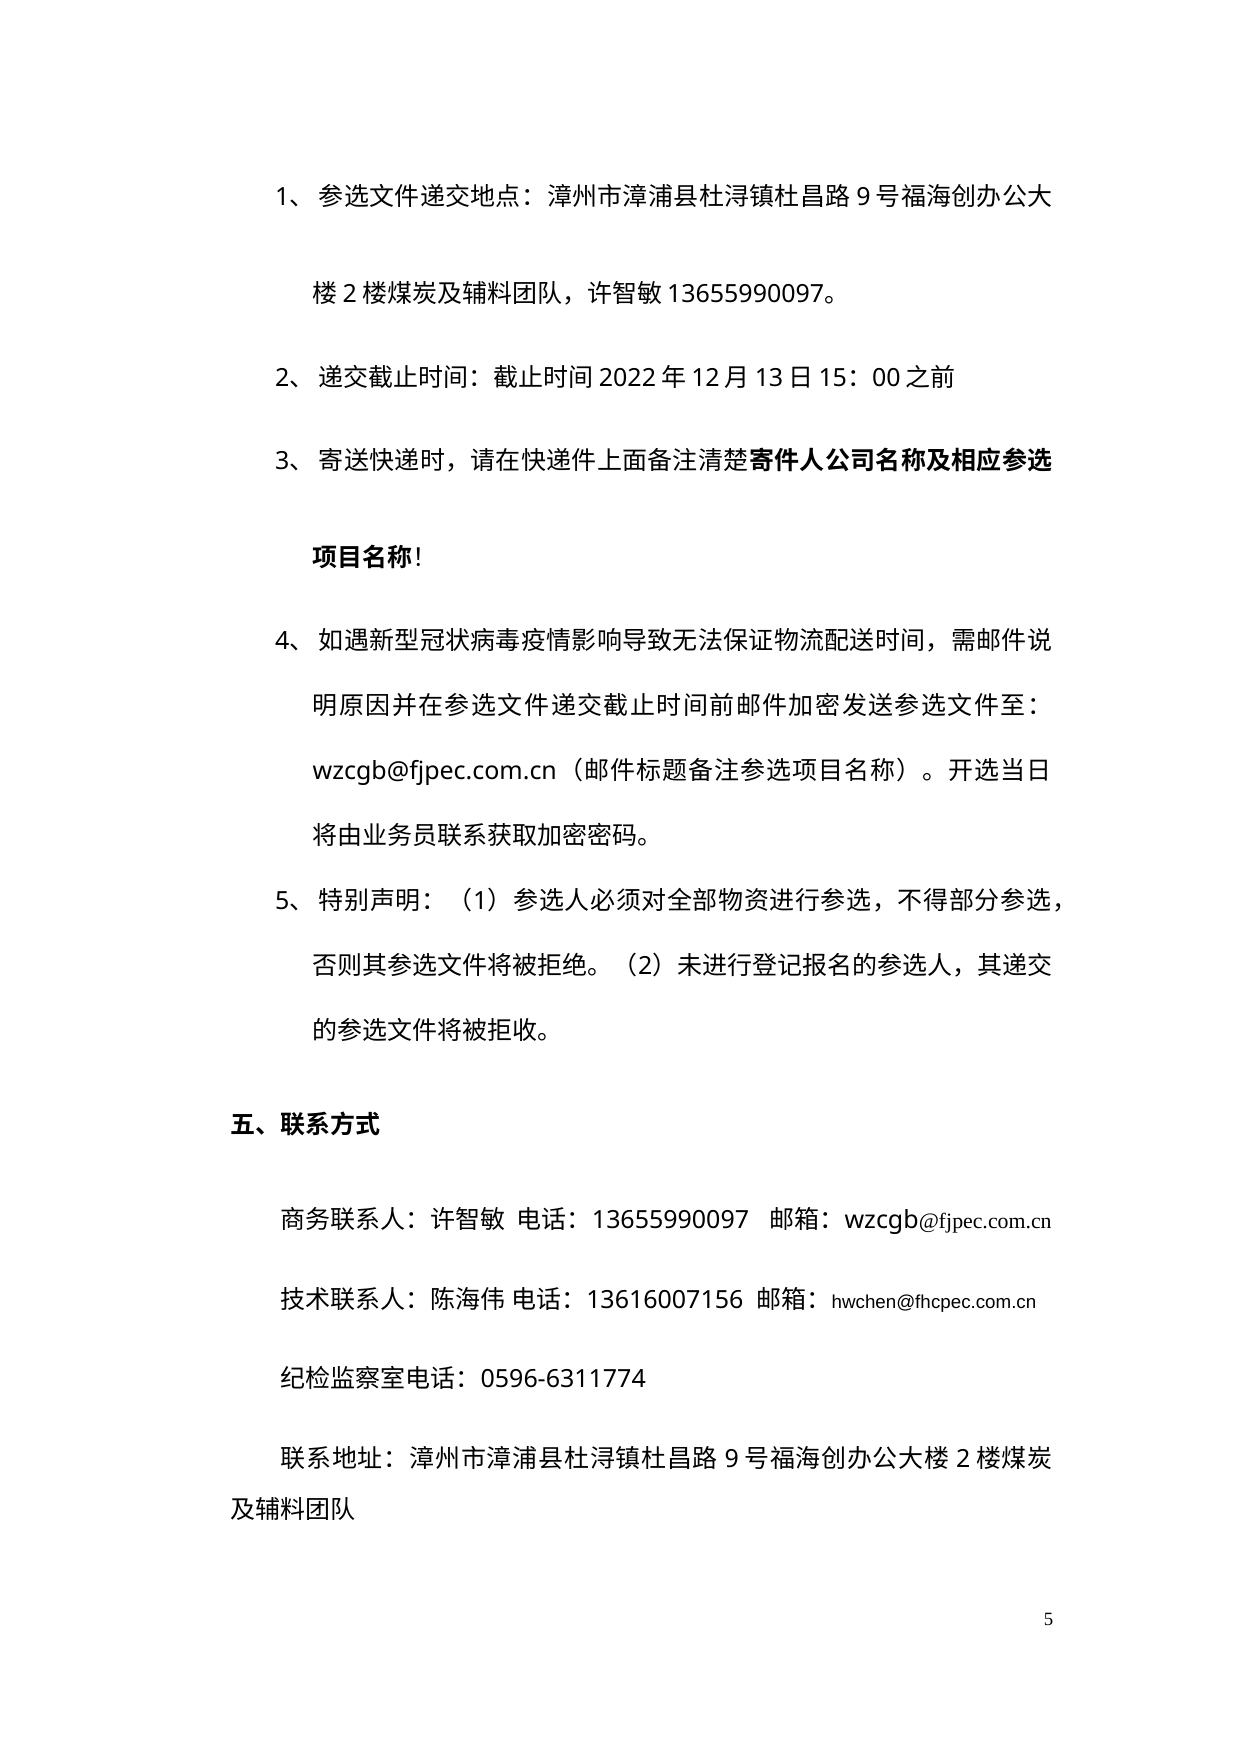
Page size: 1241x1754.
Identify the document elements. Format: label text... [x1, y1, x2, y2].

text 技术联系人：陈海伟 电话：13616007156 邮箱：hwchen@fhcpec.com.cn [230, 1279, 1053, 1315]
text 联系地址：漳州市漳浦县杜浔镇杜昌路9号福海创办公大楼2楼煤炭及辅料团队 [230, 1439, 1053, 1526]
list 参选文件递交地点：漳州市漳浦县杜浔镇杜昌路9号福海创办公大楼2楼煤炭及辅料团队，许智敏13655990097。 [275, 162, 1053, 324]
text 纪检监察室电话：0596-6311774 [230, 1359, 1053, 1395]
list 特别声明：（1）参选人必须对全部物资进行参选，不得部分参选，否则其参选文件将被拒绝。（2）未进行登记报名的参选人，其递交的参选文件将被拒收。 [275, 866, 1053, 1061]
list 递交截止时间：截止时间2022年12月13日15：00之前 [275, 343, 1053, 408]
list 如遇新型冠状病毒疫情影响导致无法保证物流配送时间，需邮件说明原因并在参选文件递交截止时间前邮件加密发送参选文件至：wzcgb@fjpec.com.cn（邮件标题备注参选项目名称）。开选当日将由业务员联系获取加密密码。 [275, 606, 1053, 866]
list 寄送快递时，请在快递件上面备注清楚寄件人公司名称及相应参选项目名称！ [275, 426, 1053, 588]
text 五、联系方式 [230, 1091, 1053, 1156]
text 商务联系人：许智敏 电话：13655990097 邮箱：wzcgb@fjpec.com.cn [230, 1199, 1053, 1235]
